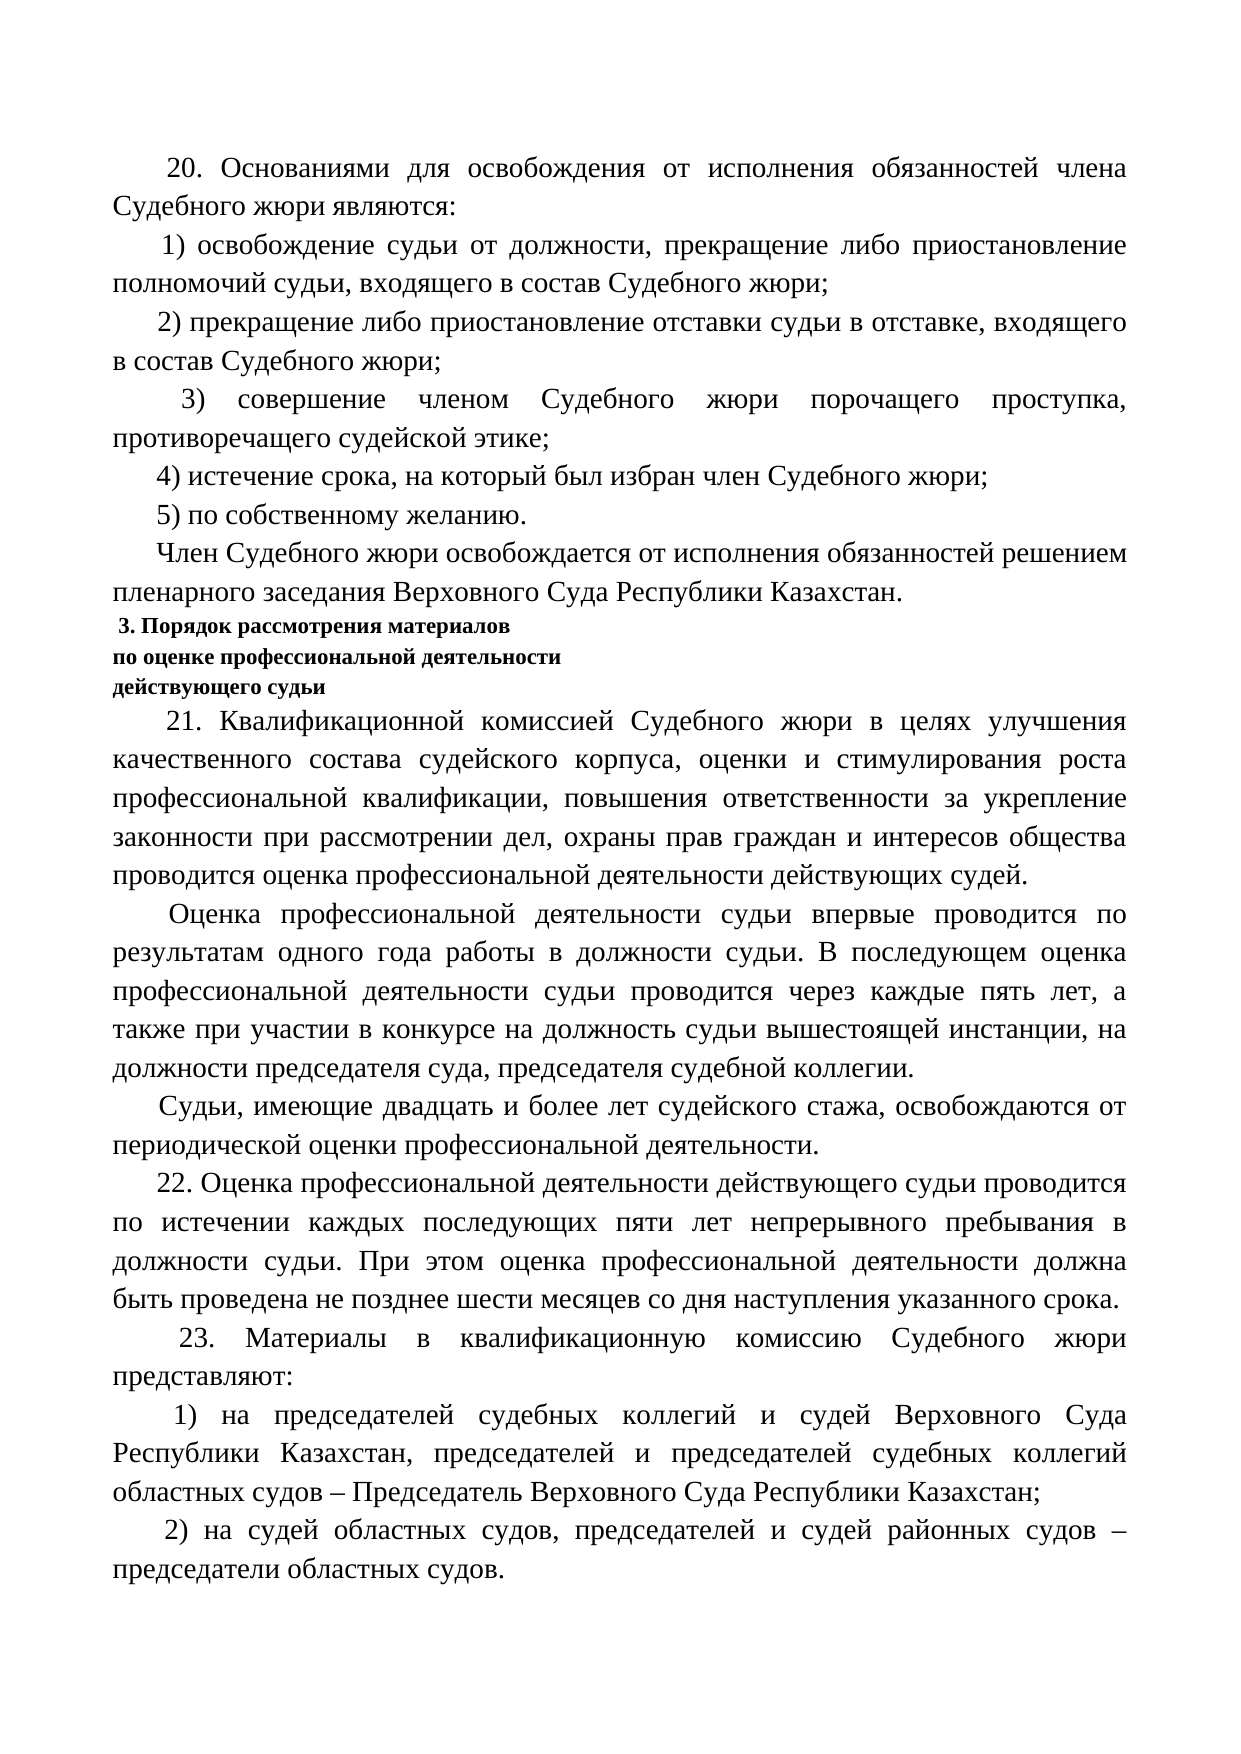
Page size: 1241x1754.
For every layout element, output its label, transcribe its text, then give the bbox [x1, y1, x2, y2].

text 3. Порядок рассмотрения материалов по оценке профессиональной деятельности действующего судьи [112, 612, 1128, 699]
text 1) освобождение судьи от должности, прекращение либо приостановление полномочий судьи, входящего в состав Судебного жюри; [112, 227, 1128, 299]
text 3) совершение членом Судебного жюри порочащего проступка, противоречащего судейской этике; [112, 381, 1128, 453]
text 20. Основаниями для освобождения от исполнения обязанностей члена Судебного жюри являются: [112, 150, 1128, 222]
text 1) на председателей судебных коллегий и судей Верховного Суда Республики Казахстан, председателей и председателей судебных коллегий областных судов – Председатель Верховного Суда Республики Казахстан; [112, 1397, 1128, 1507]
text 21. Квалификационной комиссией Судебного жюри в целях улучшения качественного состава судейского корпуса, оценки и стимулирования роста профессиональной квалификации, повышения ответственности за укрепление законности при рассмотрении дел, охраны прав граждан и интересов общества проводится оценка профессиональной деятельности действующих судей. [112, 703, 1128, 891]
text 2) на судей областных судов, председателей и судей районных судов – председатели областных судов. [112, 1512, 1128, 1584]
text Член Судебного жюри освобождается от исполнения обязанностей решением пленарного заседания Верховного Суда Республики Казахстан. [112, 535, 1128, 607]
text 2) прекращение либо приостановление отставки судьи в отставке, входящего в состав Судебного жюри; [112, 304, 1128, 376]
text Судьи, имеющие двадцать и более лет судейского стажа, освобождаются от периодической оценки профессиональной деятельности. [112, 1088, 1128, 1161]
text 4) истечение срока, на который был избран член Судебного жюри; [112, 458, 1128, 492]
text 5) по собственному желанию. [112, 497, 1128, 530]
text 23. Материалы в квалификационную комиссию Судебного жюри представляют: [112, 1320, 1128, 1392]
text 22. Оценка профессиональной деятельности действующего судьи проводится по истечении каждых последующих пяти лет непрерывного пребывания в должности судьи. При этом оценка профессиональной деятельности должна быть проведена не позднее шести месяцев со дня наступления указанного срока. [112, 1166, 1128, 1315]
text Оценка профессиональной деятельности судьи впервые проводится по результатам одного года работы в должности судьи. В последующем оценка профессиональной деятельности судьи проводится через каждые пять лет, а также при участии в конкурсе на должность судьи вышестоящей инстанции, на должности председателя суда, председателя судебной коллегии. [112, 896, 1128, 1083]
